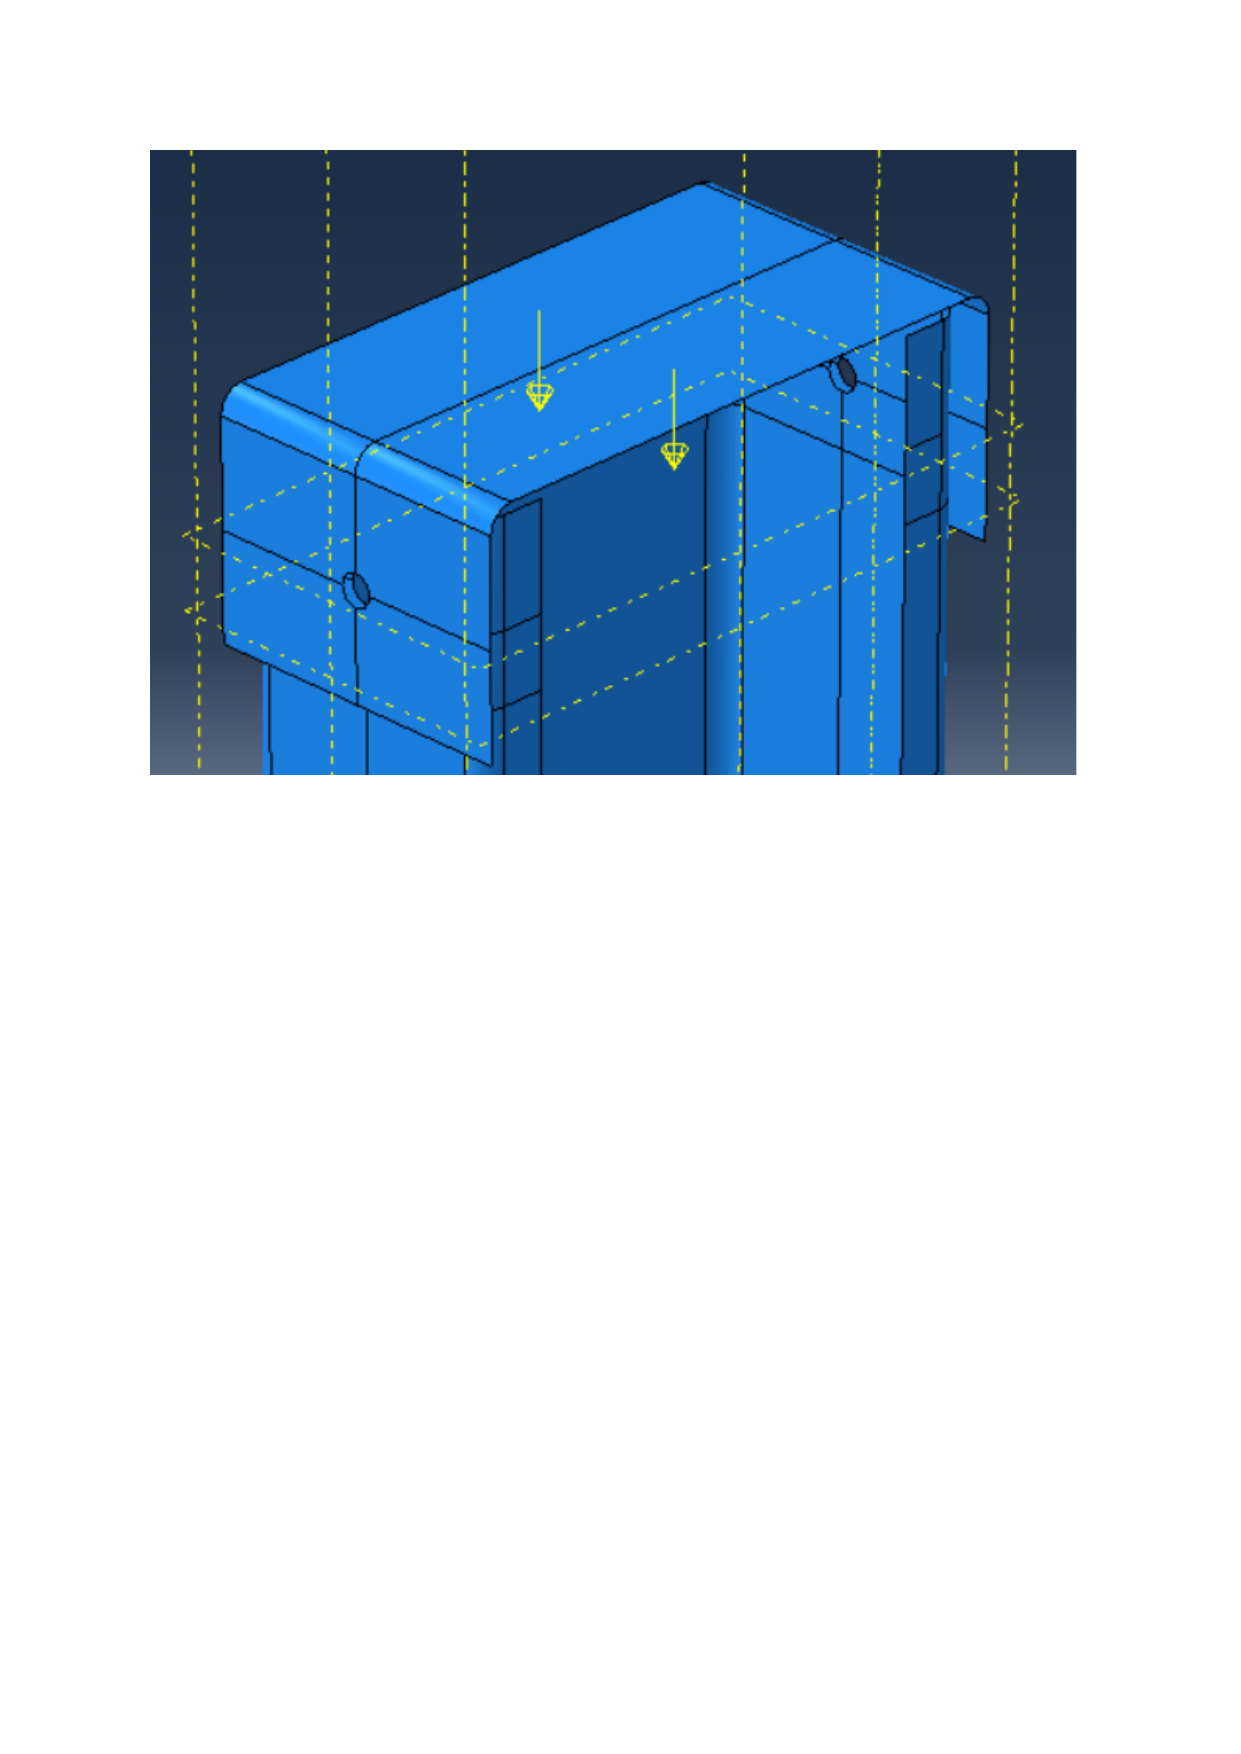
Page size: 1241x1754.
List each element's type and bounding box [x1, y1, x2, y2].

picture [150, 150, 1077, 775]
